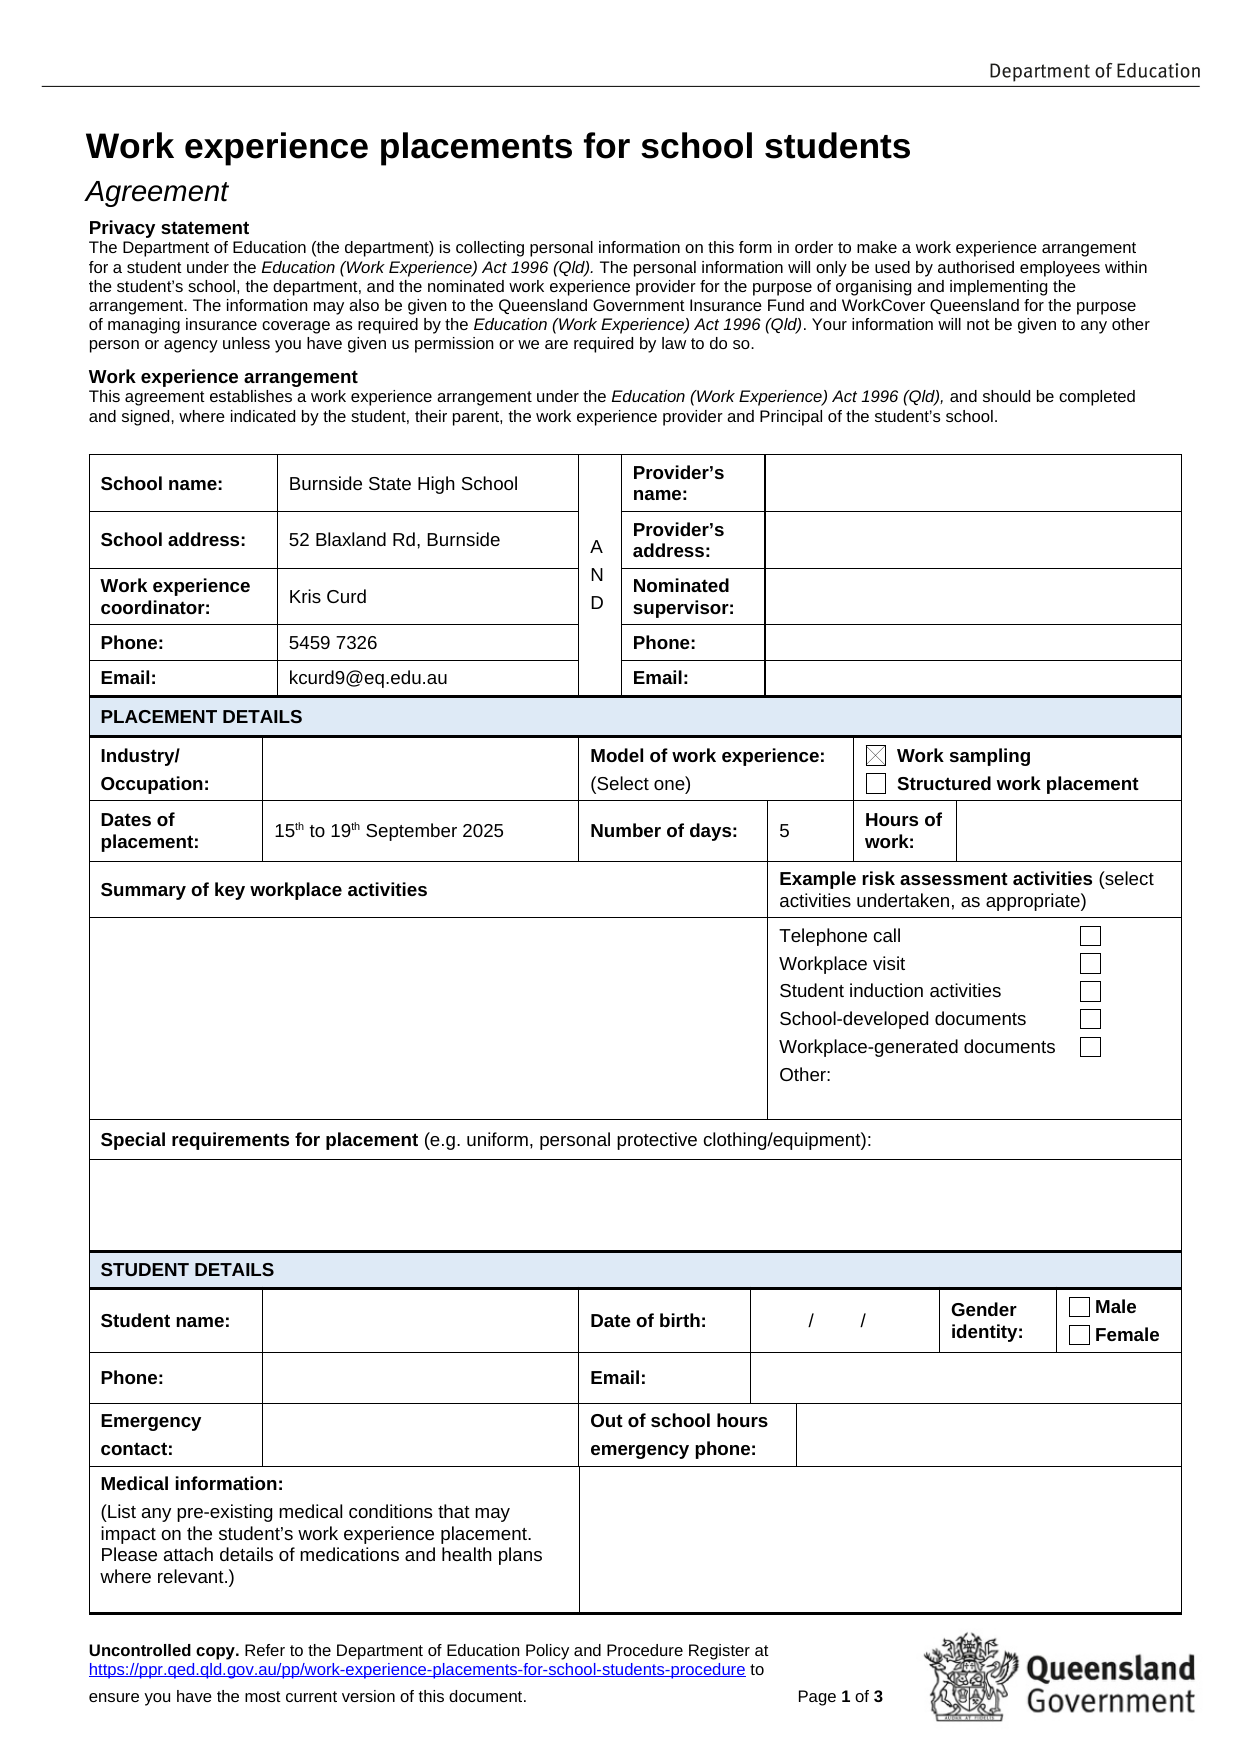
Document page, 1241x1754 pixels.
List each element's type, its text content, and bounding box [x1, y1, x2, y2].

table_cell 52 Blaxland Rd, Burnside [278, 512, 578, 568]
table_cell [957, 801, 1181, 861]
table_cell Nominated supervisor: [622, 569, 764, 624]
table_cell Dates of placement: [90, 801, 262, 861]
table_cell Male Female [1057, 1290, 1181, 1352]
table_cell 5 [768, 801, 853, 861]
table_cell School address: [90, 512, 277, 568]
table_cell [90, 1467, 579, 1612]
table_cell Telephone call Workplace visit Student induction activities School-developed documents Workplace-generated documents Other: [768, 918, 1181, 1119]
table_cell Special requirements for placement (e.g. uniform, personal protective clothing/equipment): [90, 1120, 1181, 1159]
table_cell Provider’s address: [622, 512, 764, 568]
table_cell Summary of key workplace activities [90, 862, 767, 917]
table_cell Date of birth: [579, 1290, 750, 1352]
picture [0, 1603, 1236, 1754]
table_cell Example risk assessment activities (select activities undertaken, as appropriate) [768, 862, 1181, 917]
text Privacy statement [89, 217, 1152, 238]
table_cell Industry/ Occupation: [90, 738, 262, 800]
table_cell Model of work experience: (Select one) [579, 738, 853, 800]
table_cell Work experience coordinator: [90, 569, 277, 624]
table_cell [766, 569, 1181, 624]
table_cell [766, 661, 1181, 694]
table_cell Student name: [90, 1290, 262, 1352]
table_cell Email: [90, 661, 277, 694]
table_cell Emergency contact: [90, 1404, 262, 1466]
text The Department of Education (the department) is collecting personal information on this form in order to make a work experience arrangement for a student under the Education (Work Experience) Act 1996 (Qld). The personal information will only be used by authorised employees within the student’s school, the department, and the nominated work experience provider for the purpose of organising and implementing the arrangement. The information may also be given to the Queensland Government Insurance Fund and WorkCover Queensland for the purpose of managing insurance coverage as required by the Education (Work Experience) Act 1996 (Qld). Your information will not be given to any other person or agency unless you have given us permission or we are required by law to do so. [89, 238, 1152, 353]
table_cell STUDENT DETAILS [90, 1253, 1181, 1287]
table_cell [797, 1404, 1181, 1466]
table_cell Out of school hours emergency phone: [579, 1404, 796, 1466]
table_header School name: [90, 455, 277, 511]
table_cell Hours of work: [854, 801, 956, 861]
table_cell [90, 1160, 1181, 1249]
table_cell Work sampling Structured work placement [854, 738, 1181, 800]
table_cell Number of days: [579, 801, 767, 861]
subtitle This agreement establishes a work experience arrangement under the Education (Work Experience) Act 1996 (Qld), and should be completed and signed, where indicated by the student, their parent, the work experience provider and Principal of the student’s school. [89, 387, 1152, 426]
table_cell PLACEMENT DETAILS [90, 698, 1181, 735]
table_cell [751, 1353, 1181, 1403]
table_header Burnside State High School [278, 455, 578, 511]
table_cell [263, 1290, 578, 1352]
table_cell Kris Curd [278, 569, 578, 624]
table_cell [263, 738, 578, 800]
table_cell Phone: [90, 625, 277, 659]
picture [0, 21, 1241, 104]
table_cell kcurd9@eq.edu.au [278, 661, 578, 694]
table_header [766, 455, 1181, 511]
table_cell Phone: [622, 625, 764, 659]
table_cell 15th to 19th September 2025 [263, 801, 578, 861]
table_cell Email: [622, 661, 764, 694]
table_cell [90, 918, 767, 1119]
table_header Provider’s name: [622, 455, 764, 511]
table_header A N D [579, 455, 621, 694]
table_cell Gender identity: [940, 1290, 1056, 1352]
table_cell [263, 1404, 578, 1466]
subtitle Work experience arrangement [89, 366, 1152, 387]
table_cell Email: [579, 1353, 750, 1403]
table_cell [766, 512, 1181, 568]
table_cell Phone: [90, 1353, 262, 1403]
table_cell [580, 1467, 1181, 1612]
table_cell 5459 7326 [278, 625, 578, 659]
table_cell / / [751, 1290, 939, 1352]
table_cell [263, 1353, 578, 1403]
table_cell [766, 625, 1181, 659]
